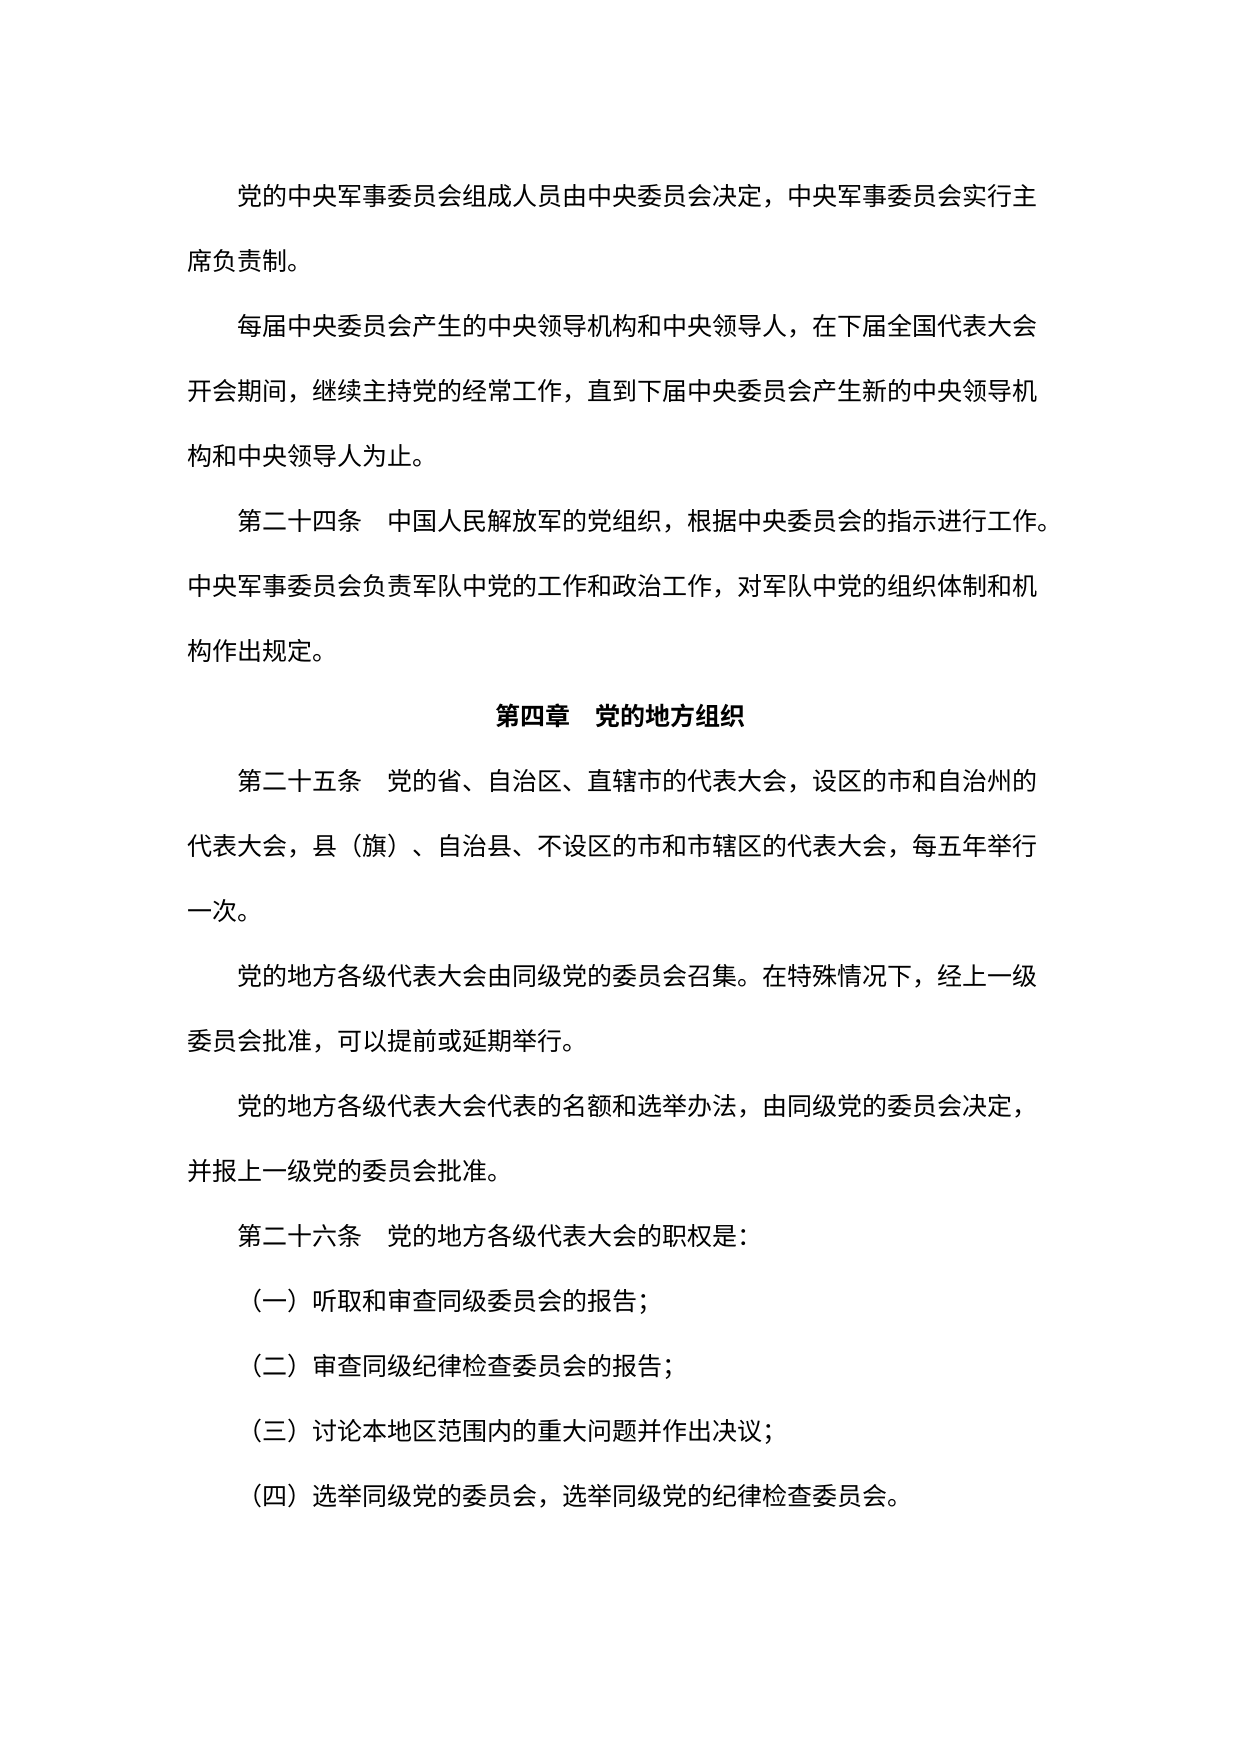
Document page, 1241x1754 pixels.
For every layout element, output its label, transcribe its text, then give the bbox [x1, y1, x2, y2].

text 党的中央军事委员会组成人员由中央委员会决定，中央军事委员会实行主席负责制。 [187, 162, 1053, 292]
text （三）讨论本地区范围内的重大问题并作出决议； [187, 1397, 1053, 1462]
text 党的地方各级代表大会由同级党的委员会召集。在特殊情况下，经上一级委员会批准，可以提前或延期举行。 [187, 942, 1053, 1072]
text （四）选举同级党的委员会，选举同级党的纪律检查委员会。 [187, 1462, 1053, 1527]
text 党的地方各级代表大会代表的名额和选举办法，由同级党的委员会决定，并报上一级党的委员会批准。 [187, 1072, 1053, 1202]
text 第二十六条 党的地方各级代表大会的职权是： [187, 1202, 1053, 1267]
text 第二十五条 党的省、自治区、直辖市的代表大会，设区的市和自治州的代表大会，县（旗）、自治县、不设区的市和市辖区的代表大会，每五年举行一次。 [187, 747, 1053, 942]
text 第四章 党的地方组织 [187, 682, 1053, 747]
text 每届中央委员会产生的中央领导机构和中央领导人，在下届全国代表大会开会期间，继续主持党的经常工作，直到下届中央委员会产生新的中央领导机构和中央领导人为止。 [187, 292, 1053, 487]
text （一）听取和审查同级委员会的报告； [187, 1267, 1053, 1332]
text （二）审查同级纪律检查委员会的报告； [187, 1332, 1053, 1397]
text 第二十四条 中国人民解放军的党组织，根据中央委员会的指示进行工作。中央军事委员会负责军队中党的工作和政治工作，对军队中党的组织体制和机构作出规定。 [187, 487, 1053, 682]
